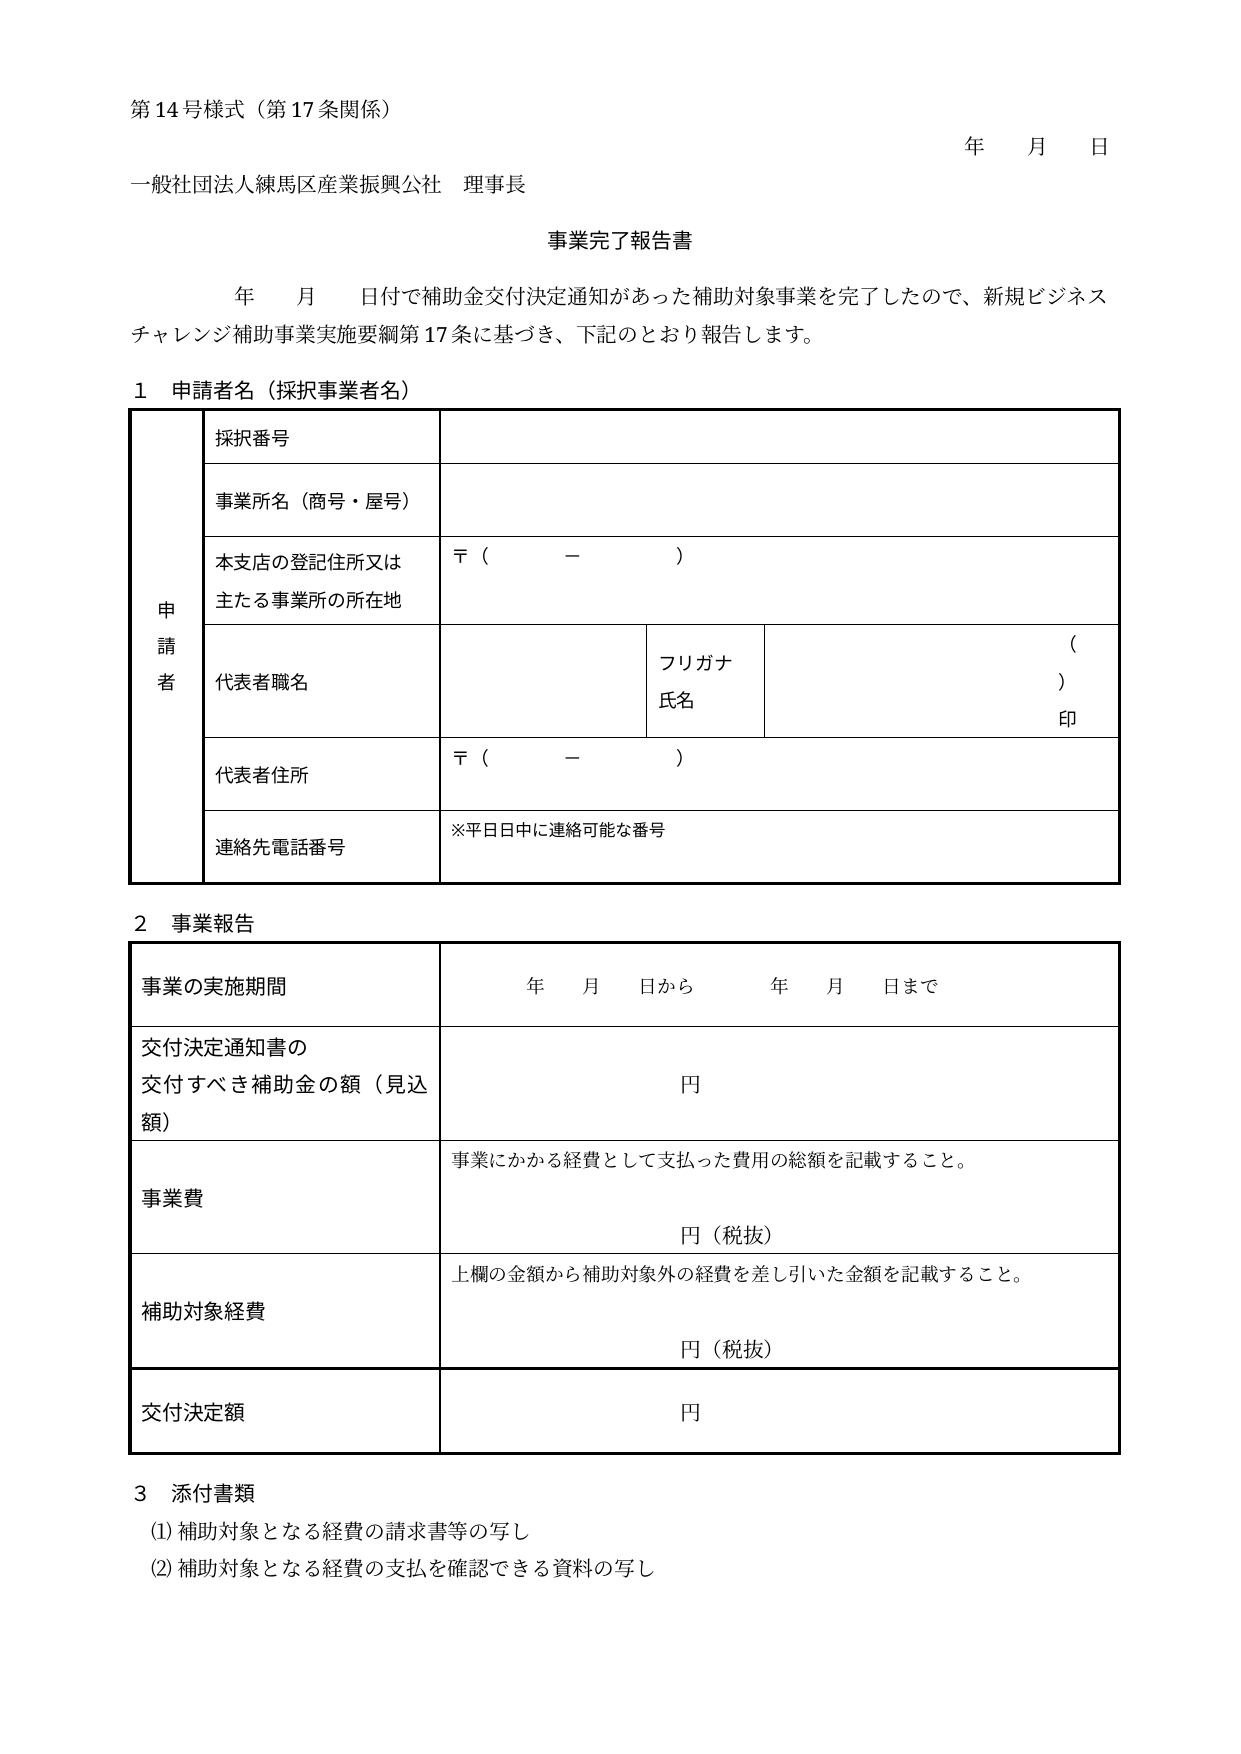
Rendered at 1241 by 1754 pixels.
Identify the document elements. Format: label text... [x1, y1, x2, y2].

table_cell 交付決定通知書の 交付すべき補助金の額（見込額） [132, 1027, 439, 1140]
table_cell 事業にかかる経費として支払った費用の総額を記載すること。 円（税抜） [441, 1141, 1118, 1253]
table_cell 〒（ － ） [441, 537, 1118, 624]
table_cell [441, 464, 1118, 536]
text 一般社団法人練馬区産業振興公社 理事長 [130, 164, 1110, 202]
table_header 申請者 [132, 411, 202, 882]
text 年 月 日付で補助金交付決定通知があった補助対象事業を完了したので、新規ビジネスチャレンジ補助事業実施要綱第17条に基づき、下記のとおり報告します。 [130, 277, 1110, 352]
text １ 申請者名（採択事業者名） [130, 371, 1110, 408]
text ２ 事業報告 [130, 904, 1110, 941]
table_cell 補助対象経費 [132, 1254, 439, 1367]
text ⑵ 補助対象となる経費の支払を確認できる資料の写し [130, 1549, 1110, 1587]
table_cell ※平日日中に連絡可能な番号 [441, 811, 1118, 882]
table_cell 事業所名（商号・屋号） [205, 464, 439, 536]
table_header 事業の実施期間 [132, 944, 439, 1026]
table_cell 交付決定額 [132, 1370, 439, 1452]
table_cell 事業費 [132, 1141, 439, 1253]
table_cell 代表者住所 [205, 738, 439, 810]
table_cell フリガナ 氏名 [647, 625, 764, 737]
table_cell 本支店の登記住所又は 主たる事業所の所在地 [205, 537, 439, 624]
text 第14号様式（第17条関係） [130, 89, 1110, 127]
table_cell 上欄の金額から補助対象外の経費を差し引いた金額を記載すること。 円（税抜） [441, 1254, 1118, 1367]
table_cell 〒（ － ） [441, 738, 1118, 810]
text ⑴ 補助対象となる経費の請求書等の写し [130, 1512, 1110, 1549]
table_cell 代表者職名 [205, 625, 439, 737]
table_header [441, 411, 1118, 462]
table_header 採択番号 [205, 411, 439, 462]
text 事業完了報告書 [130, 221, 1110, 258]
text 年 月 日 [130, 127, 1110, 164]
table_header 年 月 日から 年 月 日まで [441, 944, 1118, 1026]
text ３ 添付書類 [130, 1474, 1110, 1512]
table_cell 円 [441, 1027, 1118, 1140]
table_cell （ ） 印 [765, 625, 1118, 737]
table_cell [441, 625, 646, 737]
table_cell 連絡先電話番号 [205, 811, 439, 882]
table_cell 円 [441, 1370, 1118, 1452]
